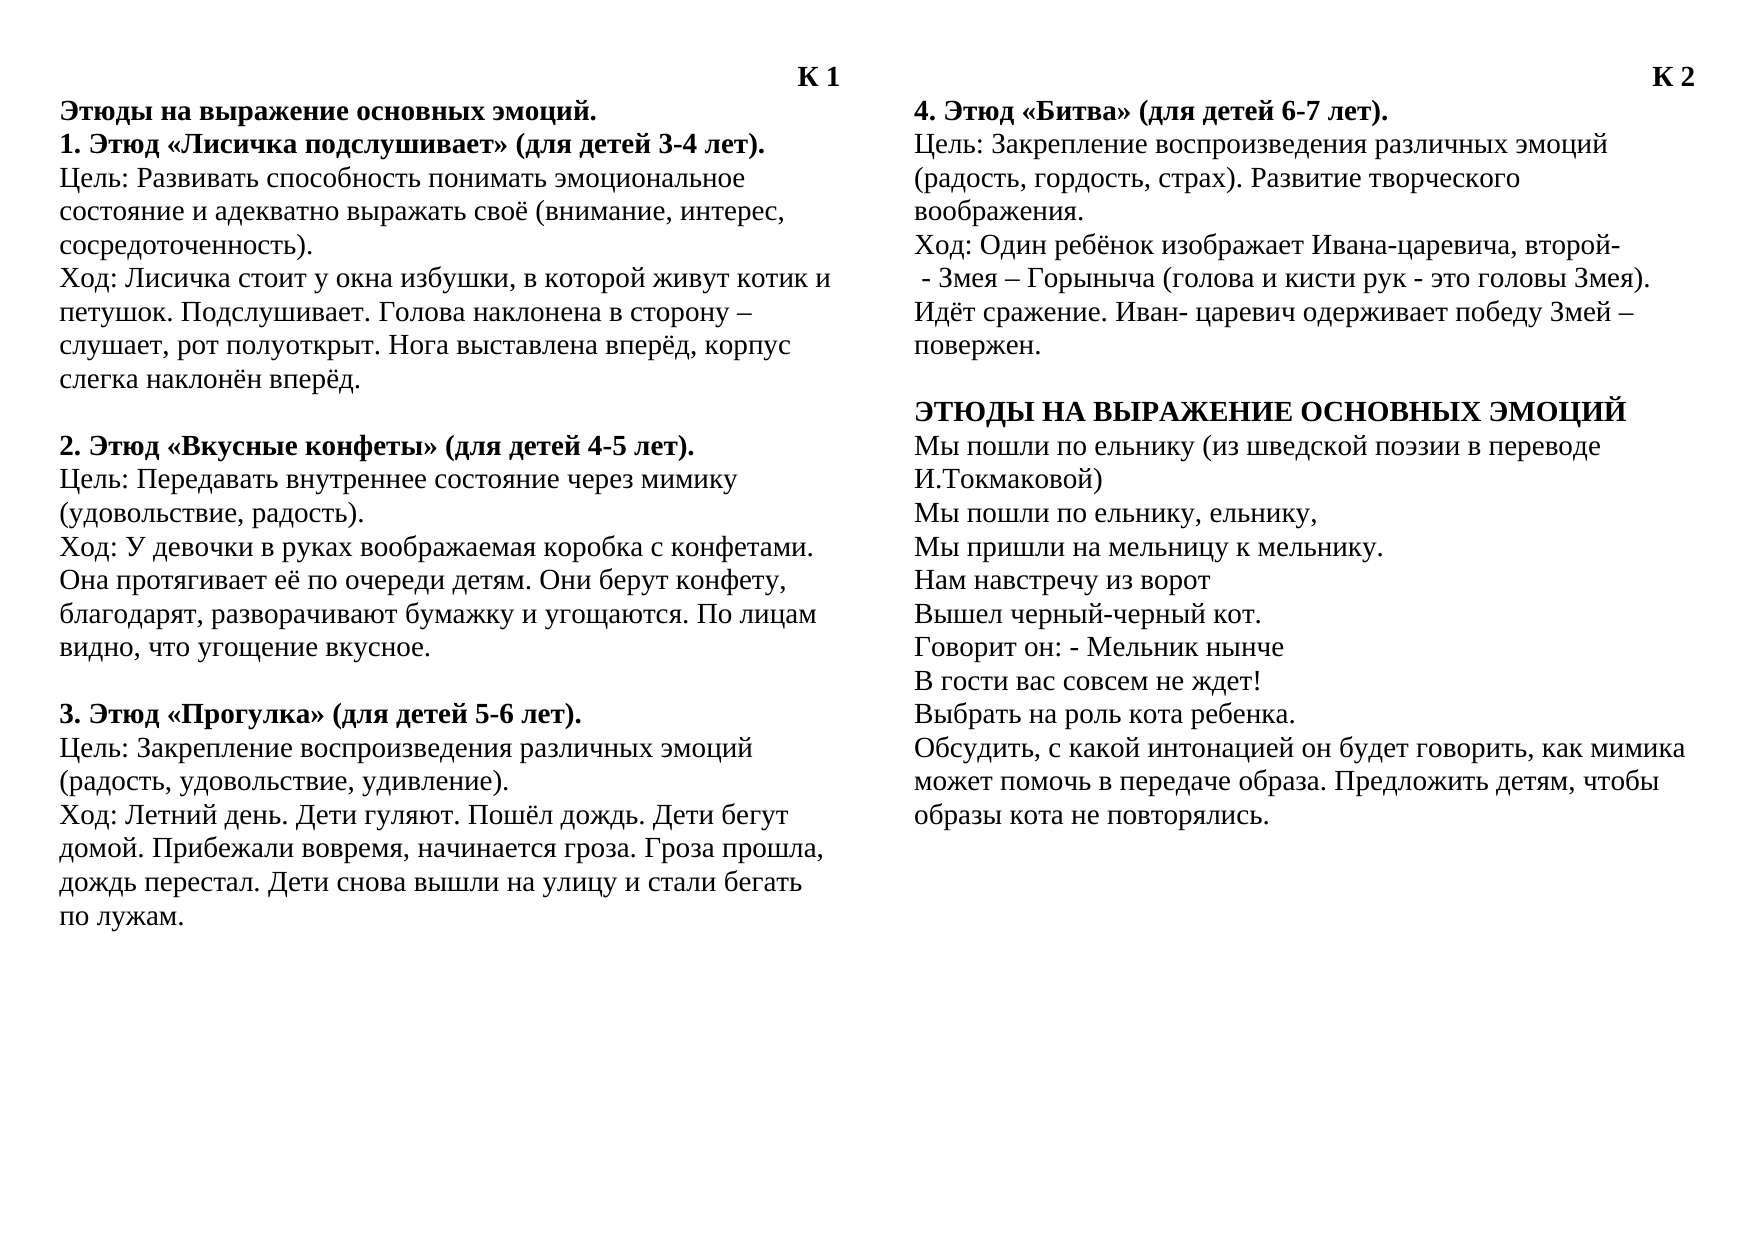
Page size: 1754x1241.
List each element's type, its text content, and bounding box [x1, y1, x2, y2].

text К 2 [914, 59, 1695, 93]
text Говорит он: - Мельник нынче [914, 629, 1695, 663]
text Этюды на выражение основных эмоций. [59, 93, 840, 126]
text Ход: У девочки в руках воображаемая коробка с конфетами. [59, 529, 840, 562]
text Ход: Лисичка стоит у окна избушки, в которой живут котик и петушок. Подслушивает. Голова наклонена в сторону – слушает, рот полуоткрыт. Нога выставлена вперёд, корпус слегка наклонён вперёд. [59, 260, 840, 394]
text 1. Этюд «Лисичка подслушивает» (для детей 3-4 лет). [59, 126, 840, 160]
text Ход: Один ребёнок изображает Ивана-царевича, второй- [914, 227, 1695, 260]
text Ход: Летний день. Дети гуляют. Пошёл дождь. Дети бегут домой. Прибежали вовремя, начинается гроза. Гроза прошла, дождь перестал. Дети снова вышли на улицу и стали бегать по лужам. [59, 797, 840, 931]
text Вышел черный-черный кот. [914, 596, 1695, 629]
text 2. Этюд «Вкусные конфеты» (для детей 4-5 лет). [59, 428, 840, 462]
text Цель: Закрепление воспроизведения различных эмоций (радость, гордость, страх). Развитие творческого воображения. [914, 126, 1695, 227]
text В гости вас совсем не ждет! [914, 663, 1695, 696]
text Обсудить, с какой интонацией он будет говорить, как мимика может помочь в передаче образа. Предложить детям, чтобы образы кота не повторялись. [914, 730, 1695, 831]
text Выбрать на роль кота ребенка. [914, 696, 1695, 730]
text 4. Этюд «Битва» (для детей 6-7 лет). [914, 93, 1695, 126]
text Она протягивает её по очереди детям. Они берут конфету, благодарят, разворачивают бумажку и угощаются. По лицам видно, что угощение вкусное. [59, 562, 840, 663]
text ЭТЮДЫ НА ВЫРАЖЕНИЕ ОСНОВНЫХ ЭМОЦИЙ [914, 394, 1695, 428]
text Мы пошли по ельнику (из шведской поэзии в переводе И.Токмаковой) [914, 428, 1695, 495]
text - Змея – Горыныча (голова и кисти рук - это головы Змея). Идёт сражение. Иван- царевич одерживает победу Змей – повержен. [914, 260, 1695, 361]
text Нам навстречу из ворот [914, 562, 1695, 596]
text Мы пришли на мельницу к мельнику. [914, 529, 1695, 562]
text Мы пошли по ельнику, ельнику, [914, 495, 1695, 529]
text Цель: Закрепление воспроизведения различных эмоций (радость, удовольствие, удивление). [59, 730, 840, 797]
text 3. Этюд «Прогулка» (для детей 5-6 лет). [59, 696, 840, 730]
text Цель: Передавать внутреннее состояние через мимику (удовольствие, радость). [59, 462, 840, 529]
text К 1 [59, 59, 840, 93]
text Цель: Развивать способность понимать эмоциональное состояние и адекватно выражать своё (внимание, интерес, сосредоточенность). [59, 160, 840, 260]
